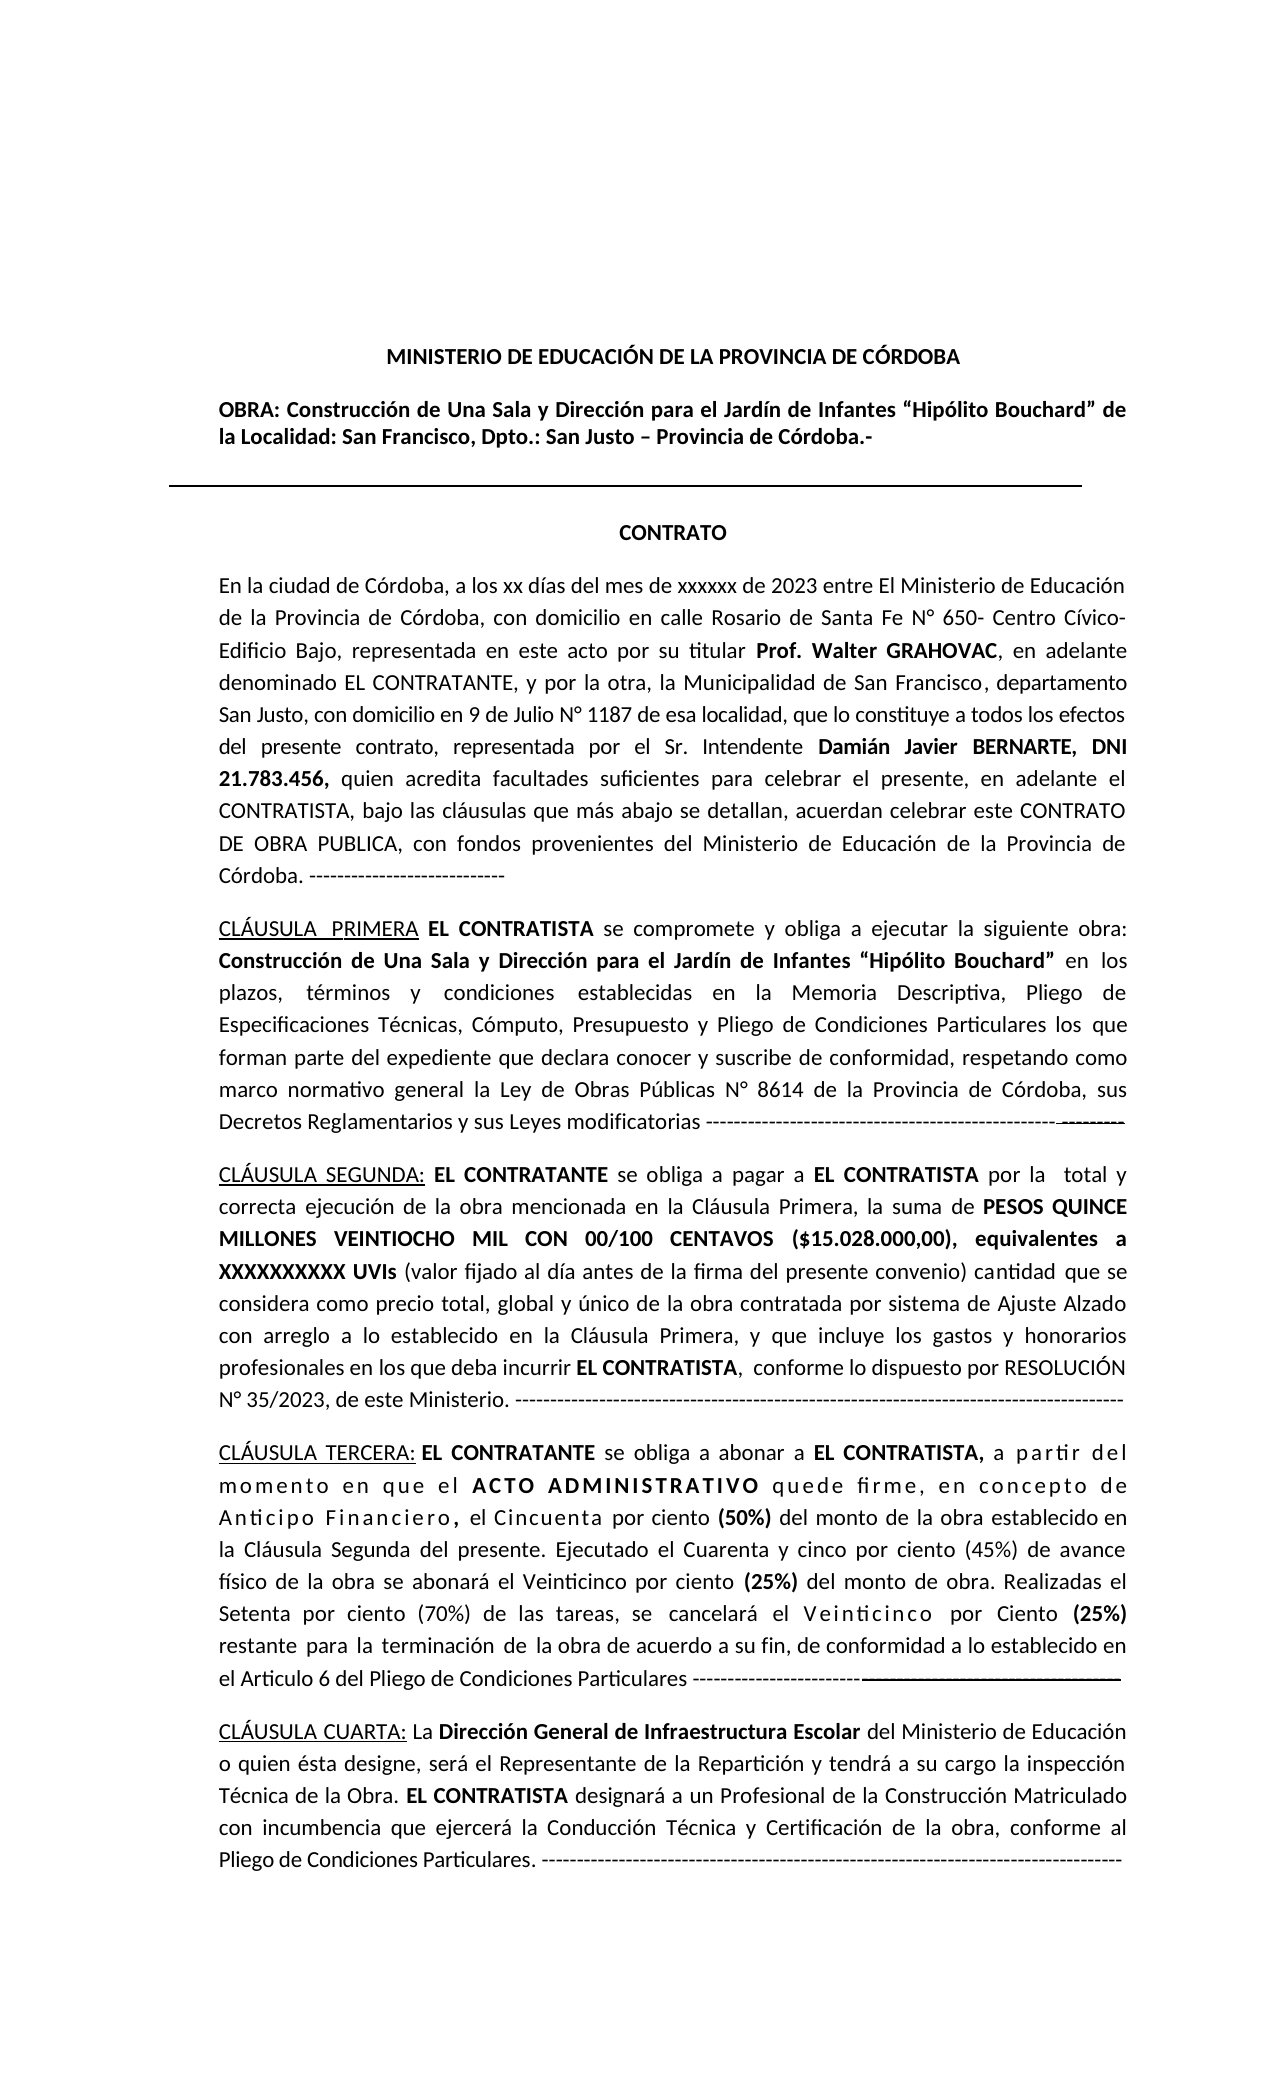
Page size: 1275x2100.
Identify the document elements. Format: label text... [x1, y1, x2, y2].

text CLÁUSULA PRIMERA EL CONTRATISTA se compromete y obliga a ejecutar la siguiente obra: Construcción de Una Sala y Dirección para el Jardín de Infantes “Hipólito Bouchard” en los plazos, términos y condiciones establecidas en la Memoria Descriptiva, Pliego de Especificaciones Técnicas, Cómputo, Presupuesto y Pliego de Condiciones Particulares los que forman parte del expediente que declara conocer y suscribe de conformidad, respetando como marco normativo general la Ley de Obras Públicas N° 8614 de la Provincia de Córdoba, sus Decretos Reglamentarios y sus Leyes modificatorias -------------------------------------------------- --------- [218, 914, 1127, 1135]
text CLÁUSULA CUARTA: La Dirección General de Infraestructura Escolar del Ministerio de Educación o quien ésta designe, será el Representante de la Repartición y tendrá a su cargo la inspección Técnica de la Obra. EL CONTRATISTA designará a un Profesional de la Construcción Matriculado con incumbencia que ejercerá la Conducción Técnica y Certificación de la obra, conforme al Pliego de Condiciones Particulares. ----------------------------------------------------------------------------------- [218, 1717, 1127, 1874]
text MINISTERIO DE EDUCACIÓN DE LA PROVINCIA DE CÓRDOBA [218, 342, 1127, 370]
text CLÁUSULA TERCERA: EL CONTRATANTE se obliga a abonar a EL CONTRATISTA, a partir del momento en que el ACTO ADMINISTRATIVO quede firme, en concepto de Anticipo Financiero, el Cincuenta por ciento (50%) del monto de la obra establecido en la Cláusula Segunda del presente. Ejecutado el Cuarenta y cinco por ciento (45%) de avance físico de la obra se abonará el Veinticinco por ciento (25%) del monto de obra. Realizadas el Setenta por ciento (70%) de las tareas, se cancelará el Veinticinco por Ciento (25%) restante para la terminación de la obra de acuerdo a su fin, de conformidad a lo establecido en el Articulo 6 del Pliego de Condiciones Particulares ------------------------------------------------------------- [218, 1438, 1127, 1692]
text CLÁUSULA SEGUNDA: EL CONTRATANTE se obliga a pagar a EL CONTRATISTA por la total y correcta ejecución de la obra mencionada en la Cláusula Primera, la suma de PESOS QUINCE MILLONES VEINTIOCHO MIL CON 00/100 CENTAVOS ($15.028.000,00), equivalentes a XXXXXXXXXX UVIs (valor fijado al día antes de la firma del presente convenio) cantidad que se considera como precio total, global y único de la obra contratada por sistema de Ajuste Alzado con arreglo a lo establecido en la Cláusula Primera, y que incluye los gastos y honorarios profesionales en los que deba incurrir EL CONTRATISTA, conforme lo dispuesto por RESOLUCIÓN N° 35/2023, de este Ministerio. --------------------------------------------------------------------------------------- [218, 1160, 1127, 1413]
text En la ciudad de Córdoba, a los xx días del mes de xxxxxx de 2023 entre El Ministerio de Educación de la Provincia de Córdoba, con domicilio en calle Rosario de Santa Fe N° 650- Centro Cívico- Edificio Bajo, representada en este acto por su titular Prof. Walter GRAHOVAC, en adelante denominado EL CONTRATANTE, y por la otra, la Municipalidad de San Francisco, departamento San Justo, con domicilio en 9 de Julio N° 1187 de esa localidad, que lo constituye a todos los efectos del presente contrato, representada por el Sr. Intendente Damián Javier BERNARTE, DNI 21.783.456, quien acredita facultades suficientes para celebrar el presente, en adelante el CONTRATISTA, bajo las cláusulas que más abajo se detallan, acuerdan celebrar este CONTRATO DE OBRA PUBLICA, con fondos provenientes del Ministerio de Educación de la Provincia de Córdoba. ---------------------------- [218, 571, 1127, 889]
text OBRA: Construcción de Una Sala y Dirección para el Jardín de Infantes “Hipólito Bouchard” de la Localidad: San Francisco, Dpto.: San Justo – Provincia de Córdoba.- [218, 395, 1127, 449]
text CONTRATO [218, 518, 1127, 546]
